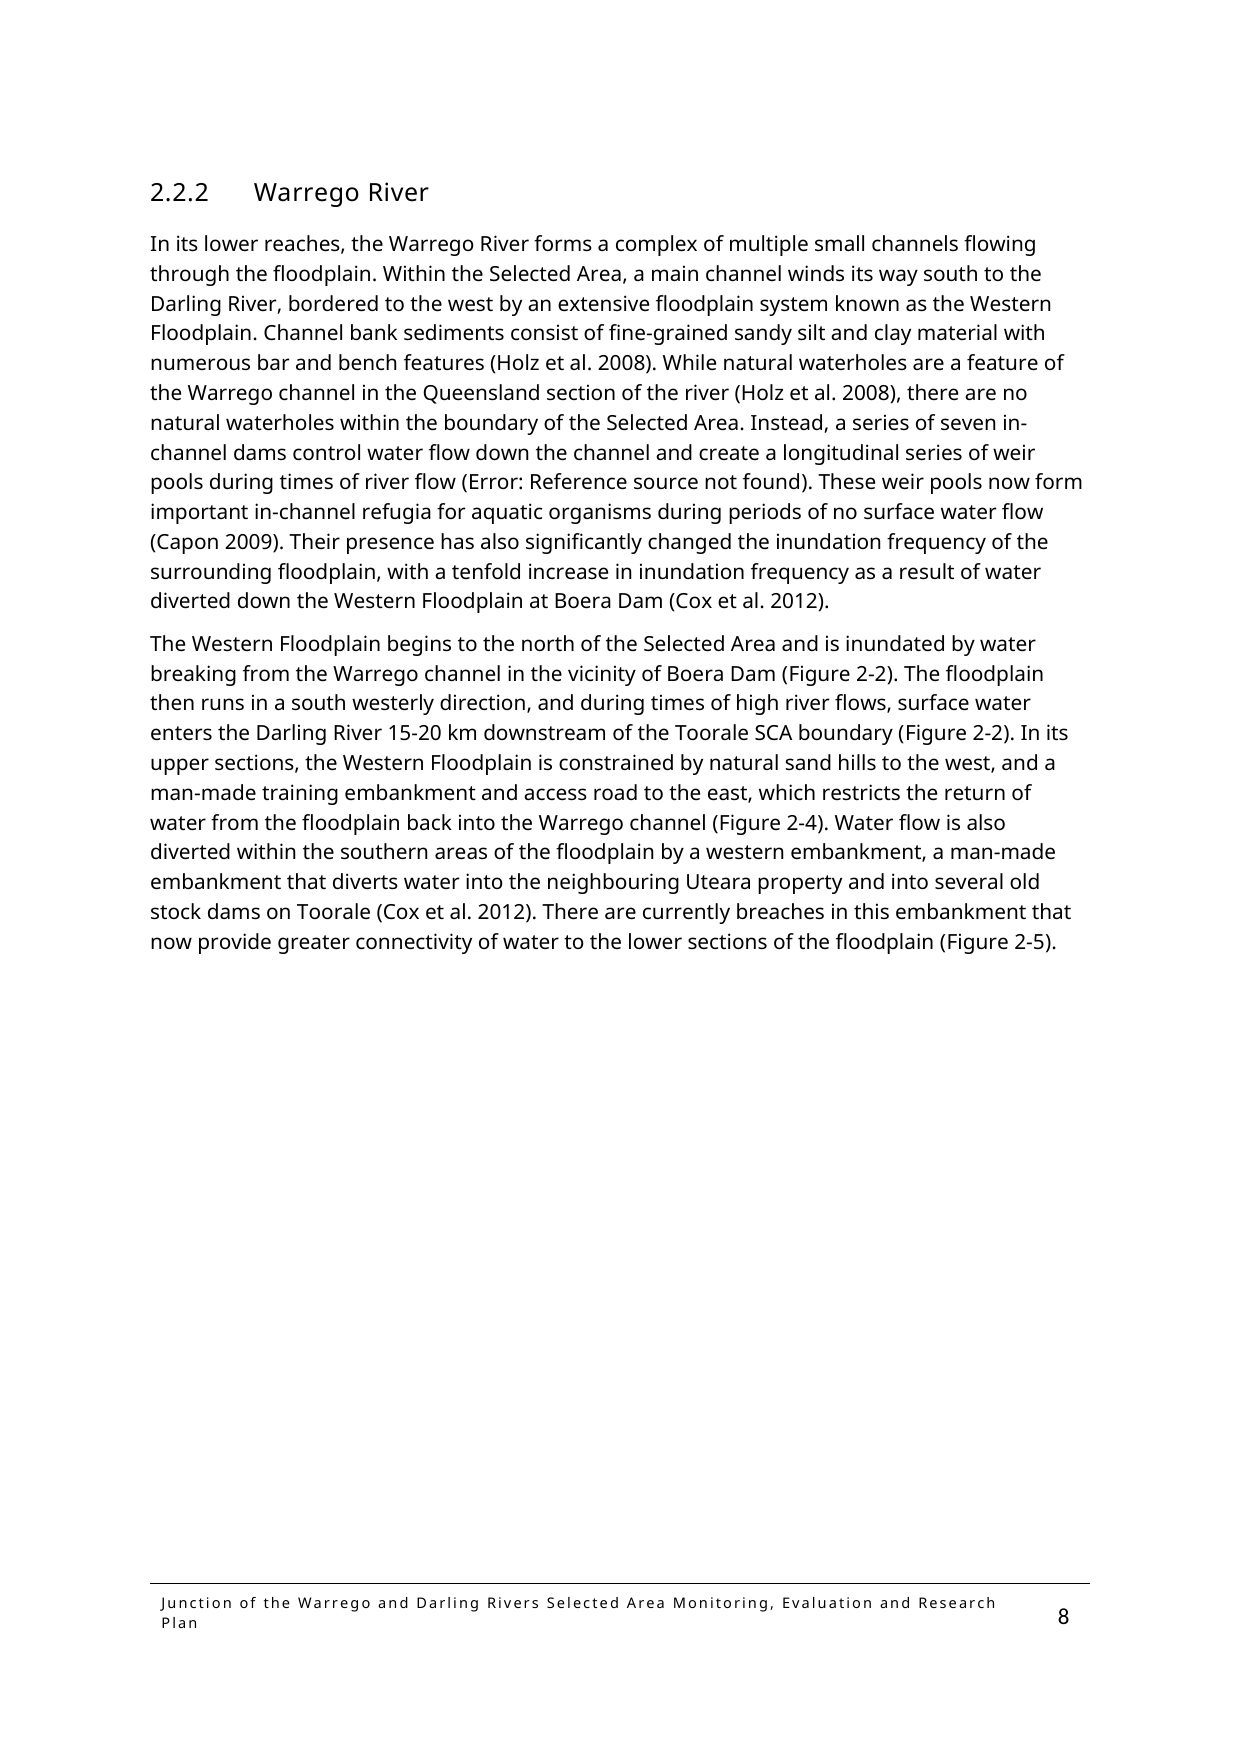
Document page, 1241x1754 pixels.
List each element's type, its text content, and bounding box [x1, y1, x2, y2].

text Warrego River [150, 175, 1090, 209]
text The Western Floodplain begins to the north of the Selected Area and is inundated by water breaking from the Warrego channel in the vicinity of Boera Dam (Figure 2-2). The floodplain then runs in a south westerly direction, and during times of high river flows, surface water enters the Darling River 15-20 km downstream of the Toorale SCA boundary (Figure 2-2). In its upper sections, the Western Floodplain is constrained by natural sand hills to the west, and a man-made training embankment and access road to the east, which restricts the return of water from the floodplain back into the Warrego channel (Figure 2-4). Water flow is also diverted within the southern areas of the floodplain by a western embankment, a man-made embankment that diverts water into the neighbouring Uteara property and into several old stock dams on Toorale (Cox et al. 2012). There are currently breaches in this embankment that now provide greater connectivity of water to the lower sections of the floodplain (Figure 2-5). [150, 629, 1090, 955]
